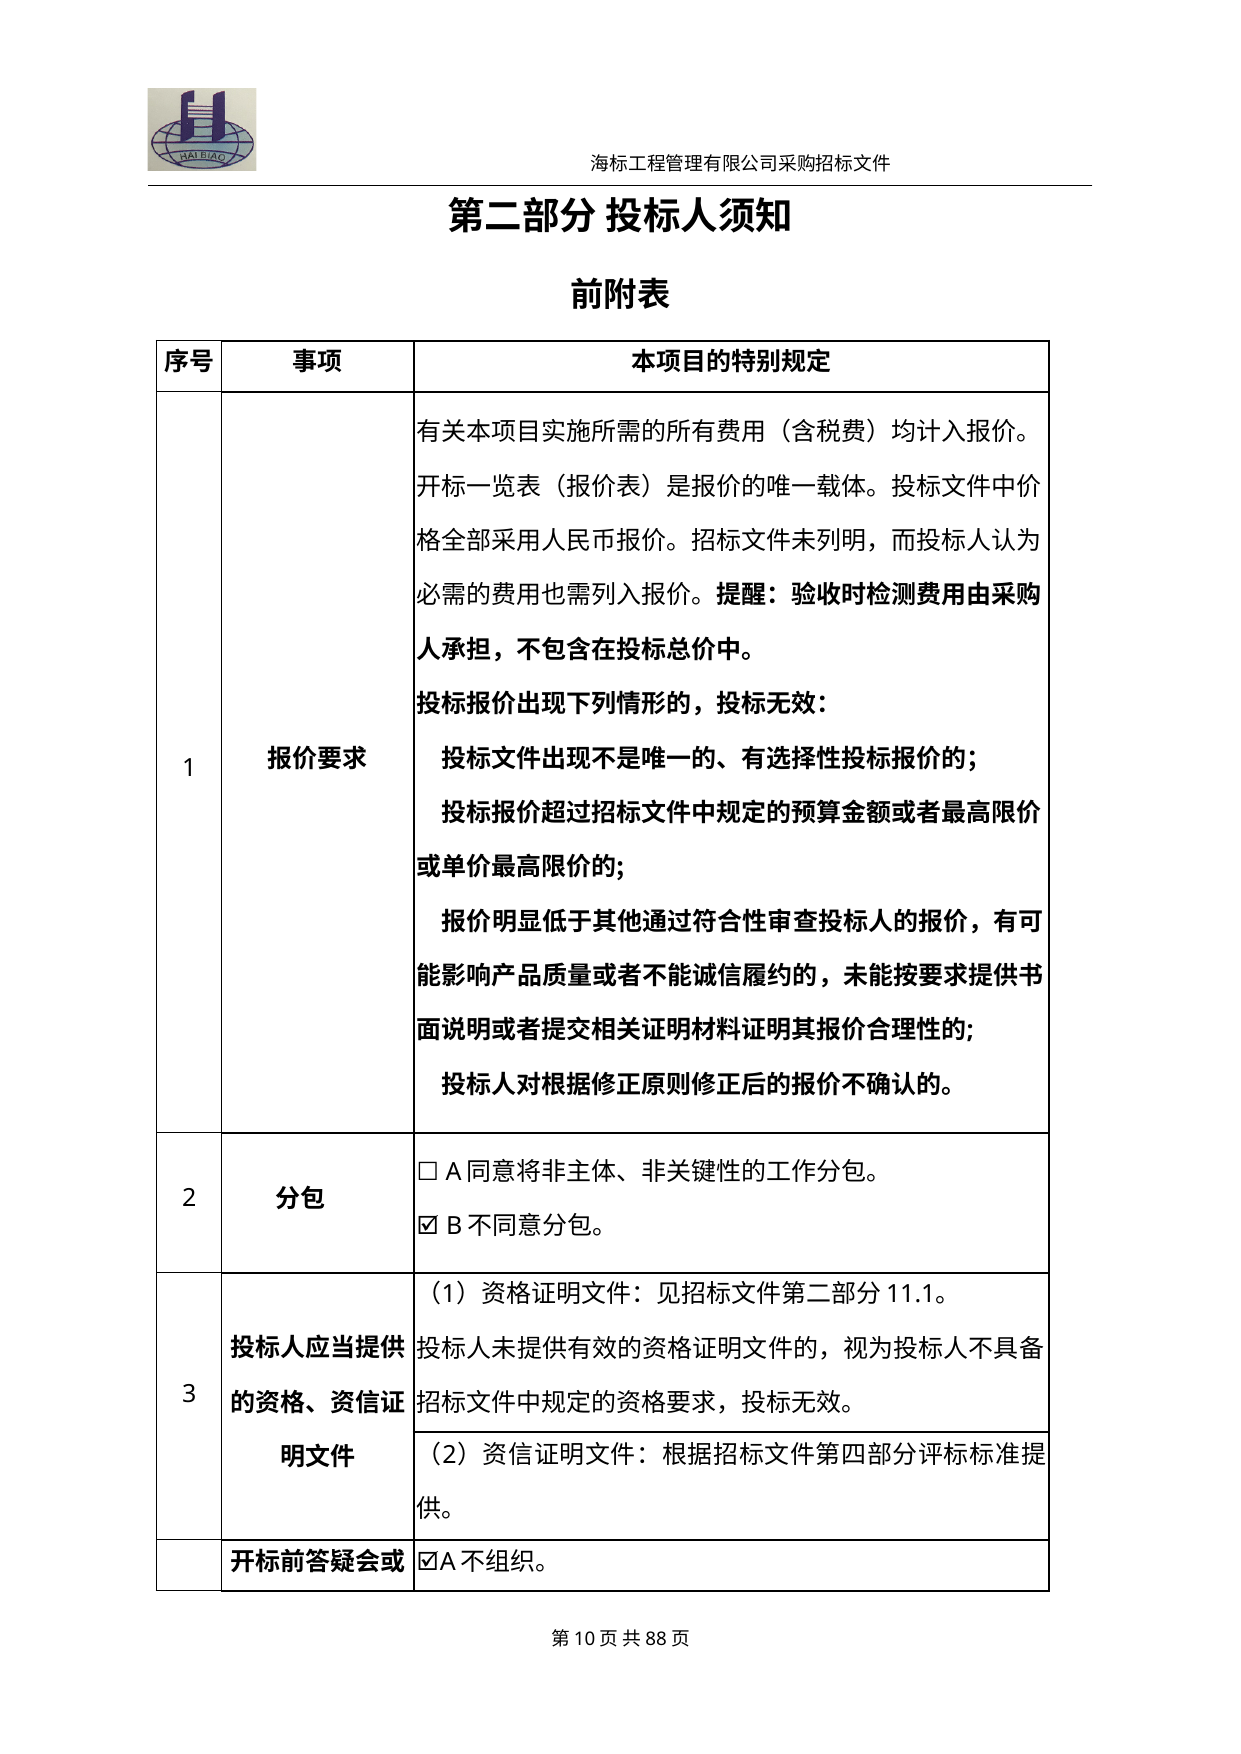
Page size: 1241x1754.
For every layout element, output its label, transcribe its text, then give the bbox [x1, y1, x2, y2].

table_cell 投标人应当提供的资格、资信证明文件 [222, 1274, 413, 1539]
table_cell 3 [157, 1273, 221, 1539]
table_cell 4 [157, 1540, 221, 1590]
picture [147, 88, 257, 171]
text 前附表 [148, 267, 1092, 316]
table_header 本项目的特别规定 [415, 342, 1048, 391]
table_cell A不组织。 ☐B组织，时间：,地点：，联系人：，联系方式：。 [415, 1541, 1048, 1590]
table_cell 报价要求 [222, 393, 413, 1132]
table_cell 有关本项目实施所需的所有费用（含税费）均计入报价。开标一览表（报价表）是报价的唯一载体。投标文件中价格全部采用人民币报价。招标文件未列明，而投标人认为必需的费用也需列入报价。提醒：验收时检测费用由采购人承担，不包含在投标总价中。 投标报价出现下列情形的，投标无效： 投标文件出现不是唯一的、有选择性投标报价的； 投标报价超过招标文件中规定的预算金额或者最高限价或单价最高限价的; 报价明显低于其他通过符合性审查投标人的报价，有可能影响产品质量或者不能诚信履约的，未能按要求提供书面说明或者提交相关证明材料证明其报价合理性的; 投标人对根据修正原则修正后的报价不确认的。 [415, 393, 1048, 1132]
table_cell 1 [157, 392, 221, 1132]
text 第二部分 投标人须知 [148, 186, 1092, 240]
table_header 事项 [222, 342, 413, 391]
table_cell 开标前答疑会或现场考察 [222, 1541, 413, 1590]
table_cell ☐ A同意将非主体、非关键性的工作分包。 B不同意分包。 [415, 1134, 1048, 1272]
table_cell 分包 [222, 1134, 413, 1272]
table_cell （2）资信证明文件：根据招标文件第四部分评标标准提供。 [415, 1433, 1048, 1539]
table_header 序号 [157, 341, 221, 391]
table_cell 2 [157, 1133, 221, 1272]
table_cell （1）资格证明文件：见招标文件第二部分11.1。 投标人未提供有效的资格证明文件的，视为投标人不具备招标文件中规定的资格要求，投标无效。 [415, 1274, 1048, 1431]
